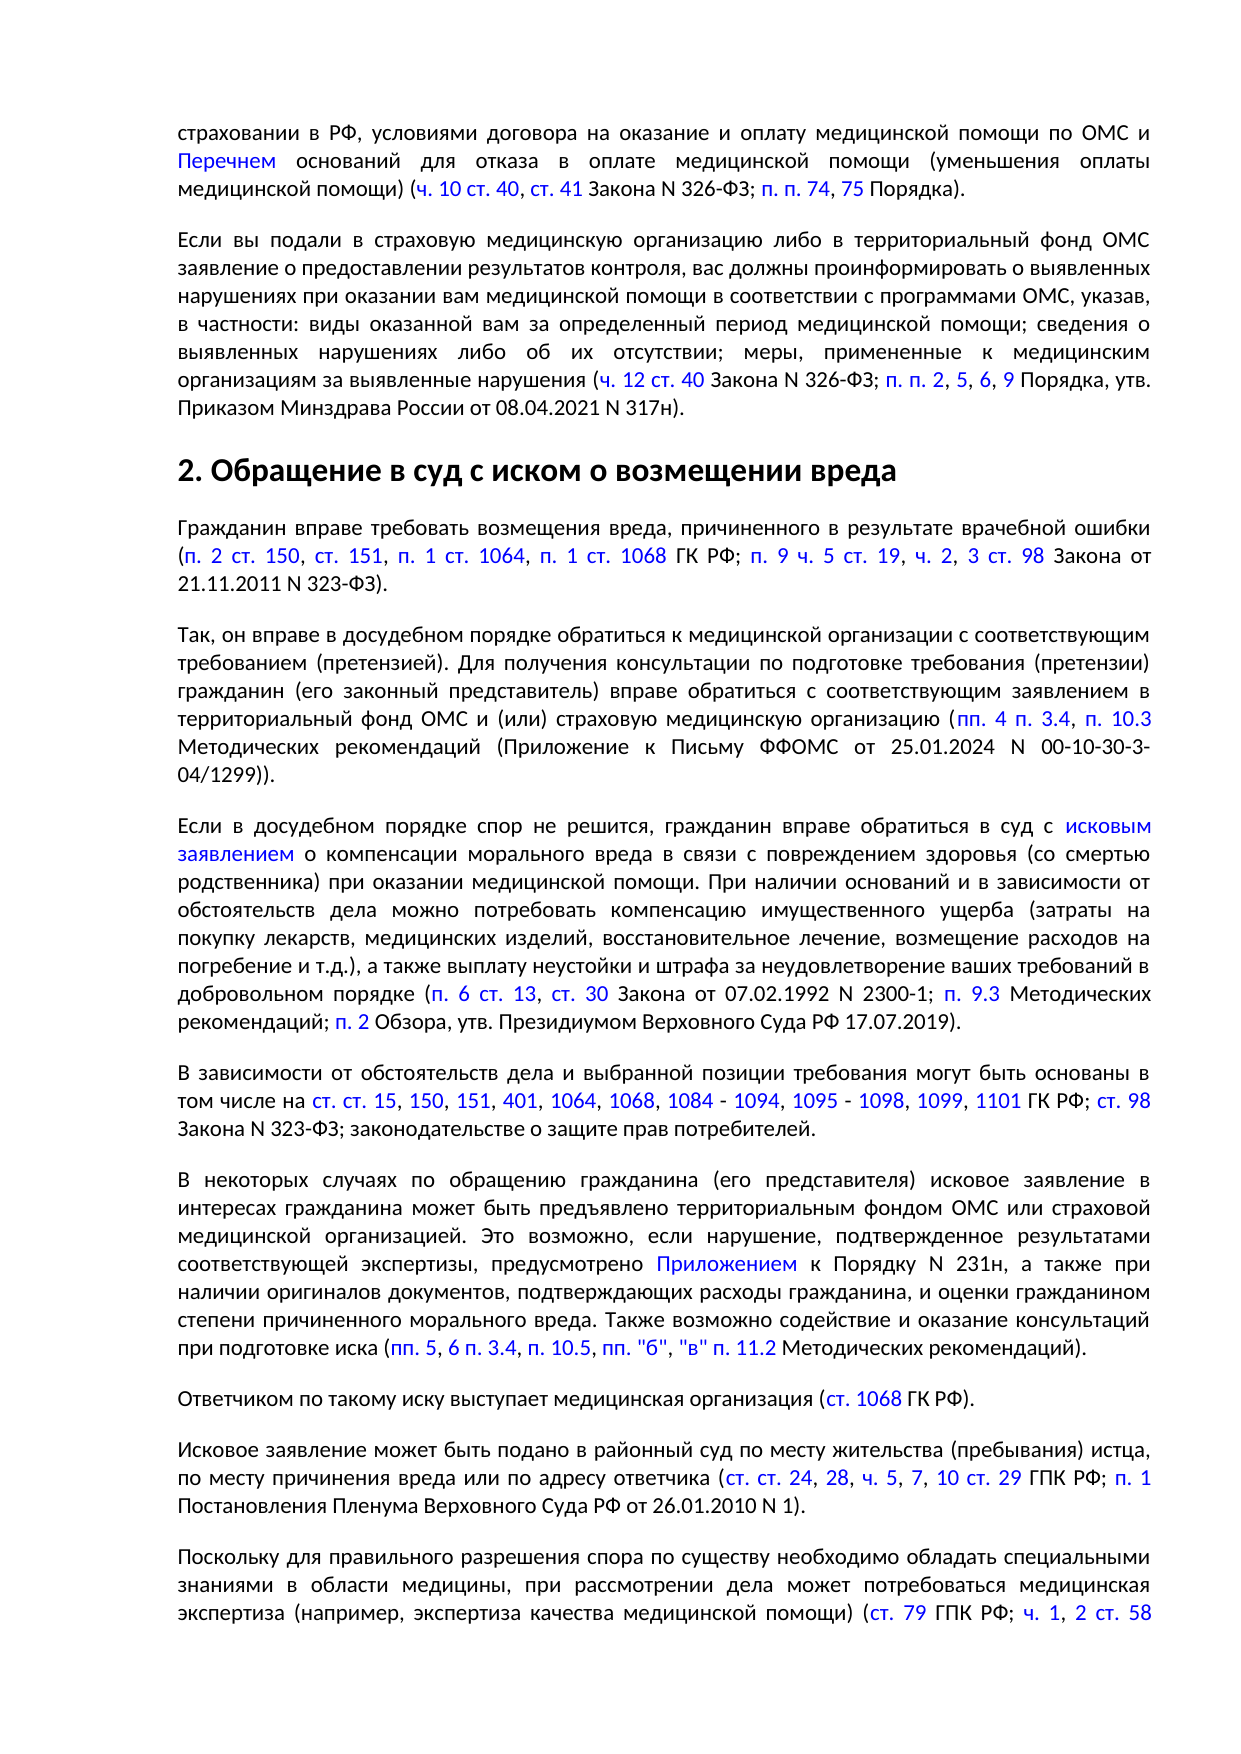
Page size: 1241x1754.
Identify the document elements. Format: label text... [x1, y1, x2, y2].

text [177, 118, 1152, 202]
text Ответчиком по такому иску выступает медицинская организация (ст. 1068 ГК РФ). [177, 1384, 1152, 1412]
text Гражданин вправе требовать возмещения вреда, причиненного в результате врачебной ошибки (п. 2 ст. 150, ст. 151, п. 1 ст. 1064, п. 1 ст. 1068 ГК РФ; п. 9 ч. 5 ст. 19, ч. 2, 3 ст. 98 Закона от 21.11.2011 N 323-ФЗ). [177, 513, 1152, 597]
text 2. Обращение в суд с иском о возмещении вреда [177, 449, 1152, 490]
text Если вы подали в страховую медицинскую организацию либо в территориальный фонд ОМС заявление о предоставлении результатов контроля, вас должны проинформировать о выявленных нарушениях при оказании вам медицинской помощи в соответствии с программами ОМС, указав, в частности: виды оказанной вам за определенный период медицинской помощи; сведения о выявленных нарушениях либо об их отсутствии; меры, примененные к медицинским организациям за выявленные нарушения (ч. 12 ст. 40 Закона N 326-ФЗ; п. п. 2, 5, 6, 9 Порядка, утв. Приказом Минздрава России от 08.04.2021 N 317н). [177, 225, 1152, 421]
text Если в досудебном порядке спор не решится, гражданин вправе обратиться в суд с исковым заявлением о компенсации морального вреда в связи с повреждением здоровья (со смертью родственника) при оказании медицинской помощи. При наличии оснований и в зависимости от обстоятельств дела можно потребовать компенсацию имущественного ущерба (затраты на покупку лекарств, медицинских изделий, восстановительное лечение, возмещение расходов на погребение и т.д.), а также выплату неустойки и штрафа за неудовлетворение ваших требований в добровольном порядке (п. 6 ст. 13, ст. 30 Закона от 07.02.1992 N 2300-1; п. 9.3 Методических рекомендаций; п. 2 Обзора, утв. Президиумом Верховного Суда РФ 17.07.2019). [177, 811, 1152, 1035]
text Так, он вправе в досудебном порядке обратиться к медицинской организации с соответствующим требованием (претензией). Для получения консультации по подготовке требования (претензии) гражданин (его законный представитель) вправе обратиться с соответствующим заявлением в территориальный фонд ОМС и (или) страховую медицинскую организацию (пп. 4 п. 3.4, п. 10.3 Методических рекомендаций (Приложение к Письму ФФОМС от 25.01.2024 N 00-10-30-3-04/1299)). [177, 620, 1152, 788]
text Исковое заявление может быть подано в районный суд по месту жительства (пребывания) истца, по месту причинения вреда или по адресу ответчика (ст. ст. 24, 28, ч. 5, 7, 10 ст. 29 ГПК РФ; п. 1 Постановления Пленума Верховного Суда РФ от 26.01.2010 N 1). [177, 1435, 1152, 1519]
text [177, 1542, 1152, 1626]
text В зависимости от обстоятельств дела и выбранной позиции требования могут быть основаны в том числе на ст. ст. 15, 150, 151, 401, 1064, 1068, 1084 - 1094, 1095 - 1098, 1099, 1101 ГК РФ; ст. 98 Закона N 323-ФЗ; законодательстве о защите прав потребителей. [177, 1058, 1152, 1142]
text В некоторых случаях по обращению гражданина (его представителя) исковое заявление в интересах гражданина может быть предъявлено территориальным фондом ОМС или страховой медицинской организацией. Это возможно, если нарушение, подтвержденное результатами соответствующей экспертизы, предусмотрено Приложением к Порядку N 231н, а также при наличии оригиналов документов, подтверждающих расходы гражданина, и оценки гражданином степени причиненного морального вреда. Также возможно содействие и оказание консультаций при подготовке иска (пп. 5, 6 п. 3.4, п. 10.5, пп. "б", "в" п. 11.2 Методических рекомендаций). [177, 1165, 1152, 1361]
